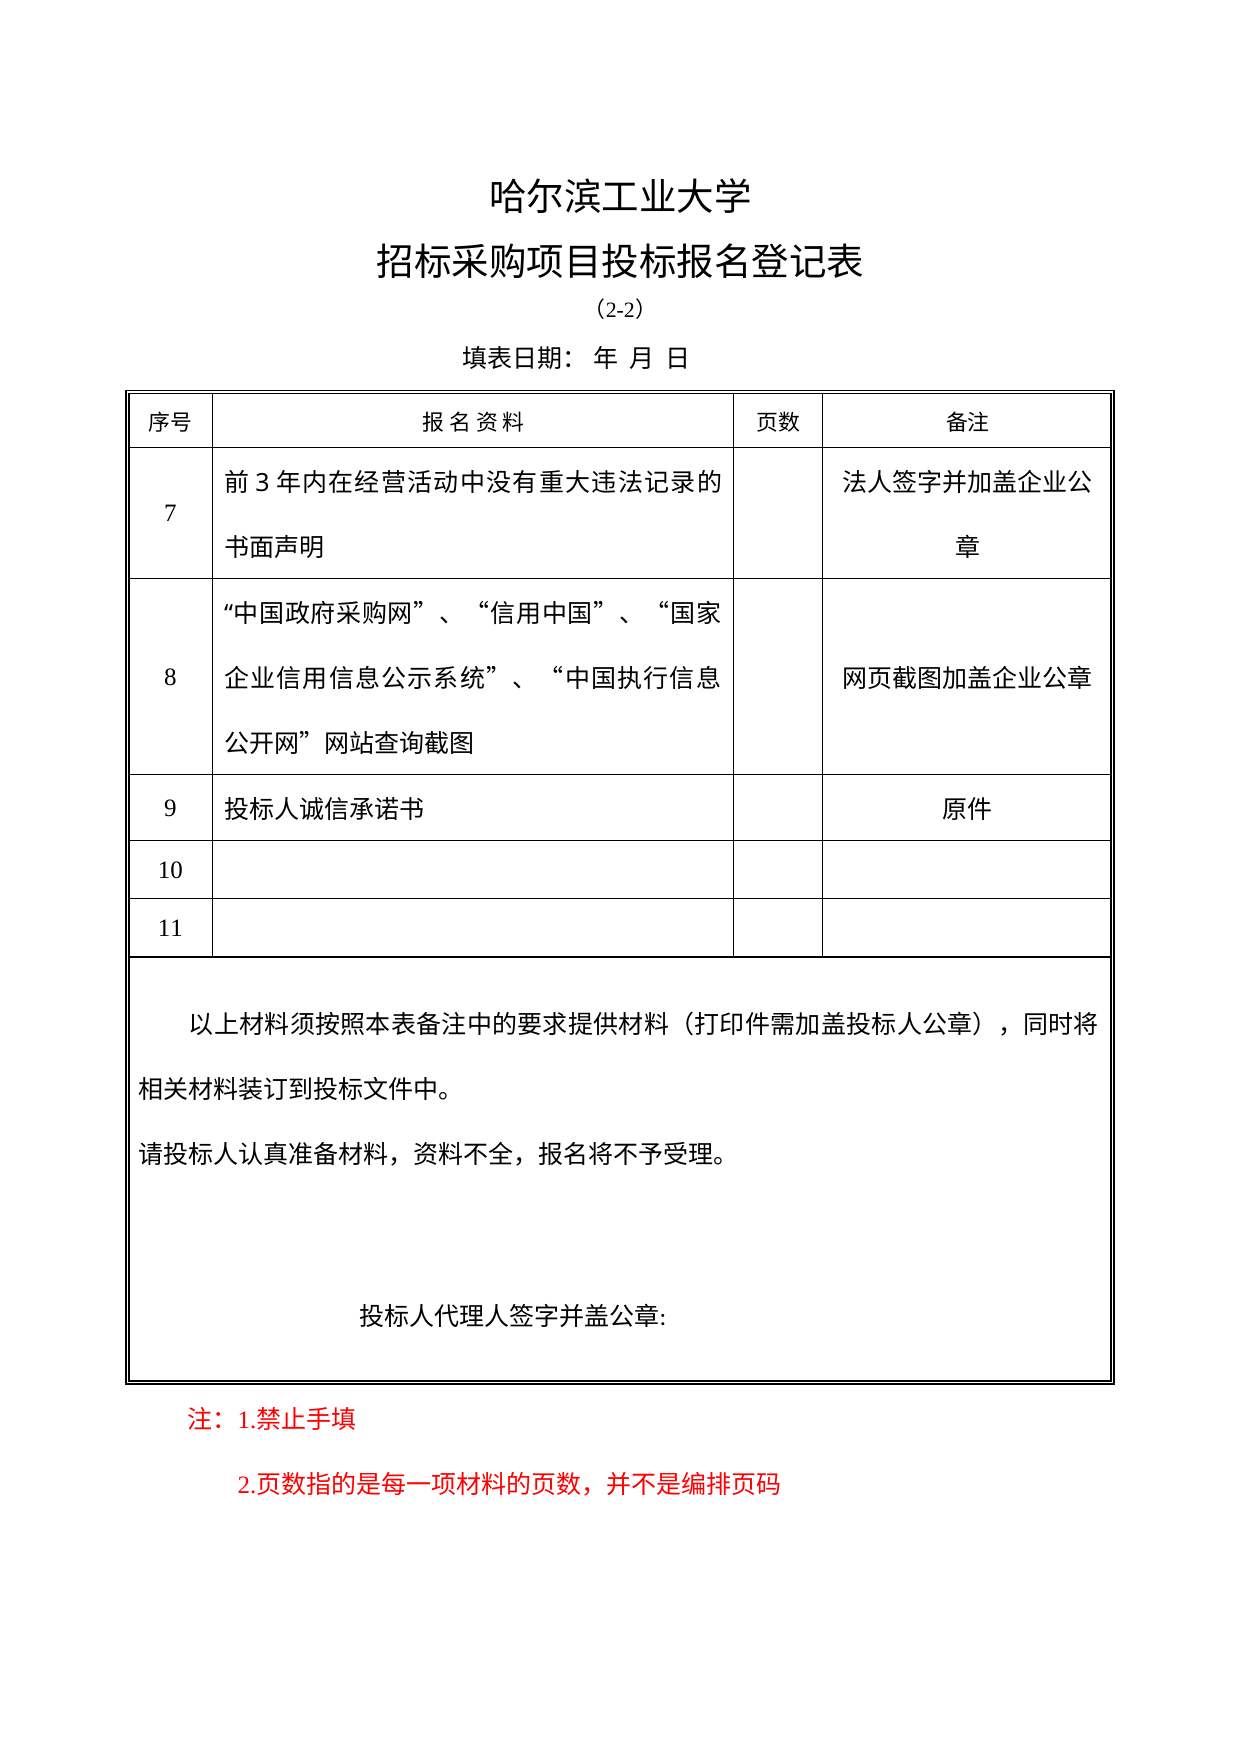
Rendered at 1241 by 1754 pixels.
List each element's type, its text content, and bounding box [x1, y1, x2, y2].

table_cell [213, 899, 733, 956]
text 招标采购项目投标报名登记表 [187, 227, 1053, 292]
text 哈尔滨工业大学 [187, 162, 1053, 227]
table_cell [734, 579, 822, 774]
table_cell 11 [130, 899, 212, 956]
table_cell 网页截图加盖企业公章 [823, 579, 1110, 774]
table_cell 法人签字并加盖企业公章 [823, 448, 1110, 578]
table_cell 7 [130, 448, 212, 578]
table_cell 10 [130, 841, 212, 898]
text 填表日期： 年 月 日 [187, 324, 1053, 389]
table_cell 原件 [823, 775, 1110, 840]
table_cell [734, 448, 822, 578]
text 注：1.禁止手填 [187, 1385, 1053, 1450]
table_cell 前3年内在经营活动中没有重大违法记录的书面声明 [213, 448, 733, 578]
table_cell 以上材料须按照本表备注中的要求提供材料（打印件需加盖投标人公章），同时将相关材料装订到投标文件中。 请投标人认真准备材料，资料不全，报名将不予受理。 投标人代理人签字并盖公章: [130, 958, 1110, 1380]
table_header 序号 [130, 394, 212, 447]
table_cell [213, 841, 733, 898]
text 2.页数指的是每一项材料的页数，并不是编排页码 [187, 1450, 1053, 1515]
table_cell [734, 841, 822, 898]
text （2-2） [187, 292, 1053, 324]
table_cell 8 [130, 579, 212, 774]
table_cell [823, 899, 1110, 956]
table_header 报 名 资 料 [213, 394, 733, 447]
table_cell [734, 899, 822, 956]
table_cell 9 [130, 775, 212, 840]
table_header 备注 [823, 394, 1110, 447]
table_cell 投标人诚信承诺书 [213, 775, 733, 840]
table_cell “中国政府采购网”、“信用中国”、“国家企业信用信息公示系统”、“中国执行信息公开网”网站查询截图 [213, 579, 733, 774]
table_cell [823, 841, 1110, 898]
table_header 页数 [734, 394, 822, 447]
table_cell [734, 775, 822, 840]
